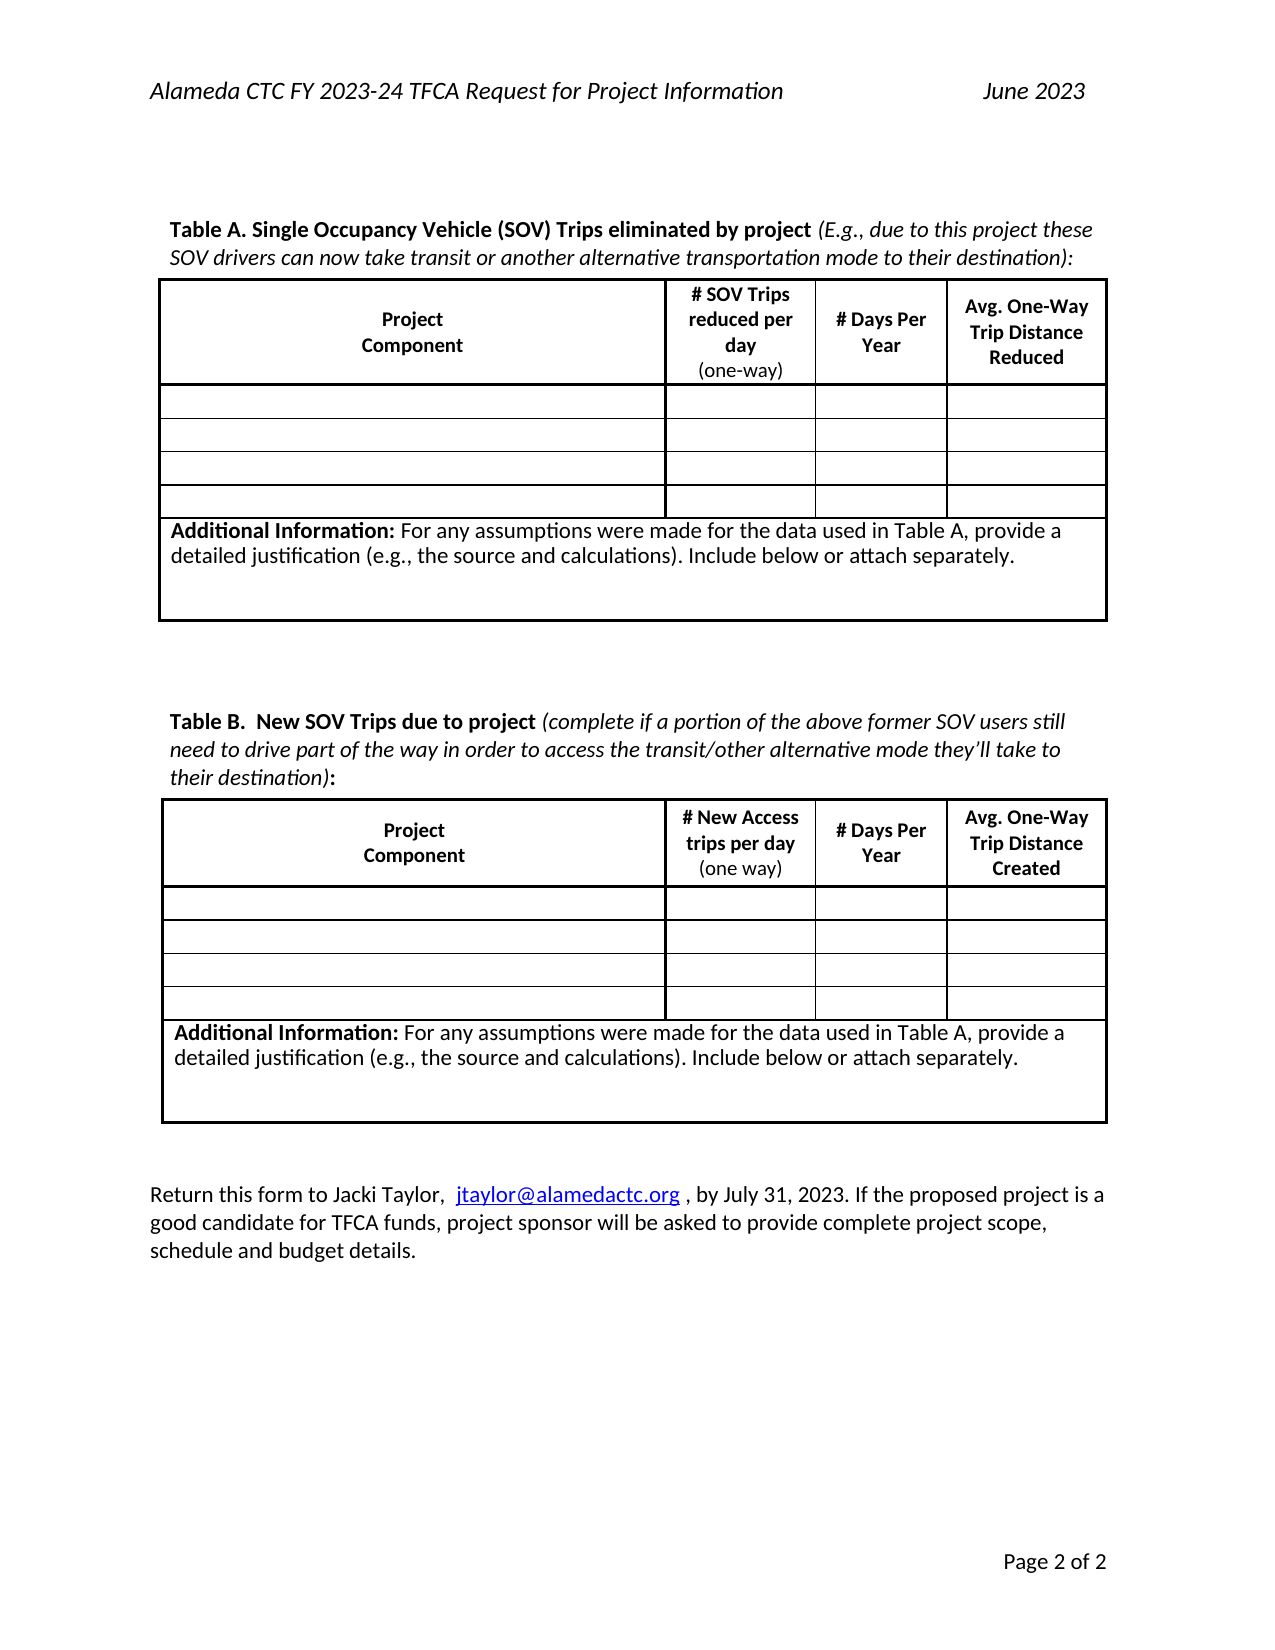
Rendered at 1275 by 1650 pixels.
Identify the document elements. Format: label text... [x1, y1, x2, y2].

table_cell [948, 954, 1105, 986]
table_cell [164, 954, 664, 986]
table_cell [667, 486, 815, 517]
text Return this form to Jacki Taylor, jtaylor@alamedactc.org , by July 31, 2023. If the proposed project is a good candidate for TFCA funds, project sponsor will be asked to provide complete project scope, schedule and budget details. [150, 1180, 1106, 1264]
table_header # Days Per Year [816, 801, 946, 884]
table_cell Additional Information: For any assumptions were made for the data used in Table A, provide a detailed justification (e.g., the source and calculations). Include below or attach separately. [161, 519, 1105, 619]
table_header # SOV Trips reduced per day (one-way) [667, 281, 815, 383]
table_header # Days Per Year [816, 281, 946, 383]
table_header Project Component [164, 801, 664, 884]
table_cell [816, 486, 946, 517]
table_cell [948, 888, 1105, 919]
table_cell [164, 888, 664, 919]
table_cell [948, 486, 1105, 517]
table_header # New Access trips per day (one way) [667, 801, 815, 884]
table_cell [816, 419, 946, 451]
table_cell [667, 452, 815, 484]
table_cell [667, 954, 815, 986]
table_cell [948, 419, 1105, 451]
table_cell [161, 419, 664, 451]
table_header Project Component [161, 281, 664, 383]
table_cell [161, 486, 664, 517]
table_cell [816, 954, 946, 986]
table_cell [816, 987, 946, 1019]
table_cell [948, 987, 1105, 1019]
table_cell [667, 888, 815, 919]
table_cell [948, 386, 1105, 417]
table_cell [948, 921, 1105, 952]
table_cell [948, 452, 1105, 484]
table_header Avg. One-Way Trip Distance Reduced [948, 281, 1105, 383]
table_cell [161, 452, 664, 484]
table_cell [164, 987, 664, 1019]
table_cell [164, 921, 664, 952]
table_cell [667, 419, 815, 451]
table_cell [816, 386, 946, 417]
table_cell [816, 888, 946, 919]
table_cell [816, 921, 946, 952]
table_cell [161, 386, 664, 417]
table_cell [667, 386, 815, 417]
subtitle Table B. New SOV Trips due to project (complete if a portion of the above former SOV users still need to drive part of the way in order to access the transit/other alternative mode they’ll take to their destination): [169, 707, 1106, 791]
table_cell Additional Information: For any assumptions were made for the data used in Table A, provide a detailed justification (e.g., the source and calculations). Include below or attach separately. [164, 1021, 1105, 1121]
table_cell [667, 987, 815, 1019]
subtitle Table A. Single Occupancy Vehicle (SOV) Trips eliminated by project (E.g., due to this project these SOV drivers can now take transit or another alternative transportation mode to their destination): [169, 216, 1106, 272]
table_cell [667, 921, 815, 952]
table_header Avg. One-Way Trip Distance Created [948, 801, 1105, 884]
table_cell [816, 452, 946, 484]
